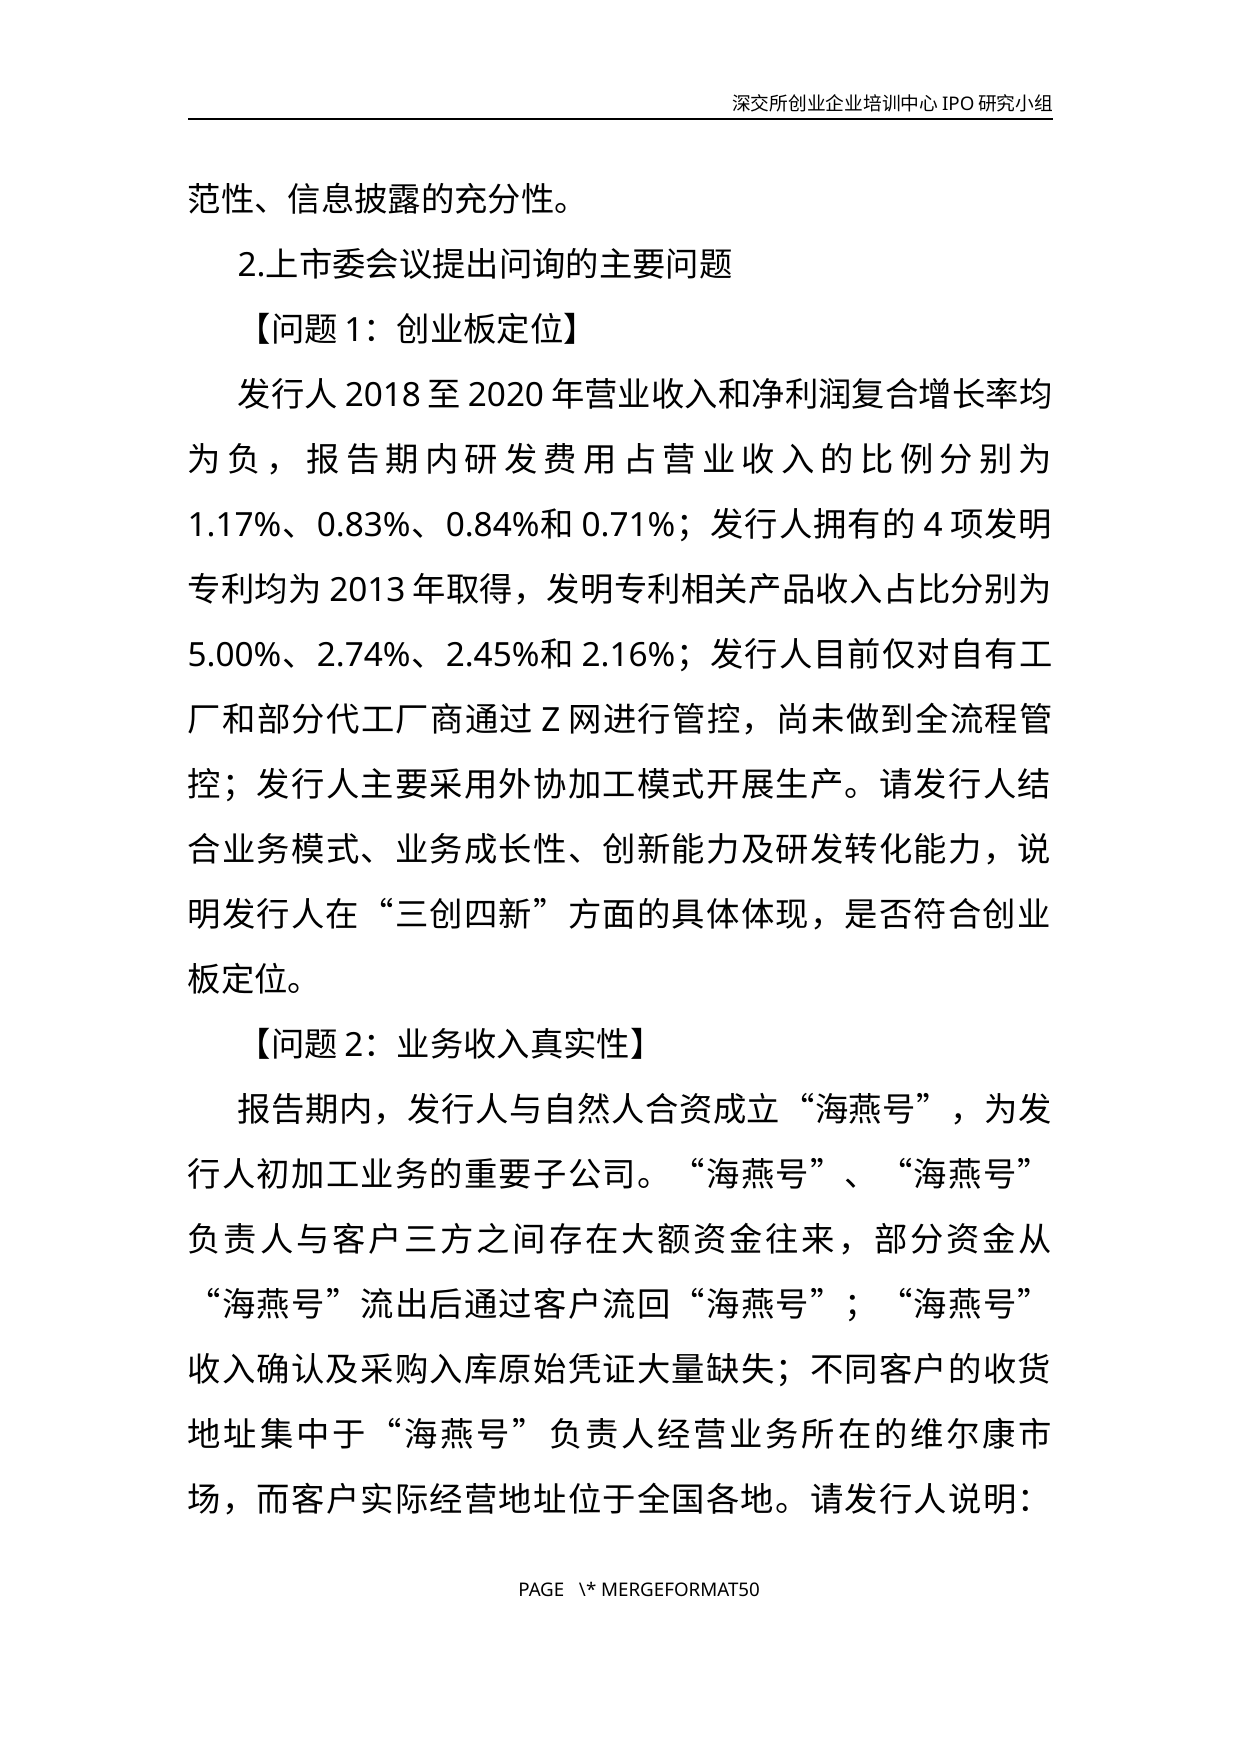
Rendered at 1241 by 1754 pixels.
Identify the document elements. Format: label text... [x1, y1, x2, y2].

text 【问题1：创业板定位】 [187, 294, 1053, 359]
text 【问题2：业务收入真实性】 [187, 1009, 1053, 1074]
text 2.上市委会议提出问询的主要问题 [187, 229, 1053, 294]
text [187, 164, 1053, 229]
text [187, 1074, 1053, 1529]
text 发行人2018至2020年营业收入和净利润复合增长率均为负，报告期内研发费用占营业收入的比例分别为1.17%、0.83%、0.84%和0.71%；发行人拥有的4项发明专利均为2013年取得，发明专利相关产品收入占比分别为5.00%、2.74%、2.45%和2.16%；发行人目前仅对自有工厂和部分代工厂商通过Z网进行管控，尚未做到全流程管控；发行人主要采用外协加工模式开展生产。请发行人结合业务模式、业务成长性、创新能力及研发转化能力，说明发行人在“三创四新”方面的具体体现，是否符合创业板定位。 [187, 359, 1053, 1009]
